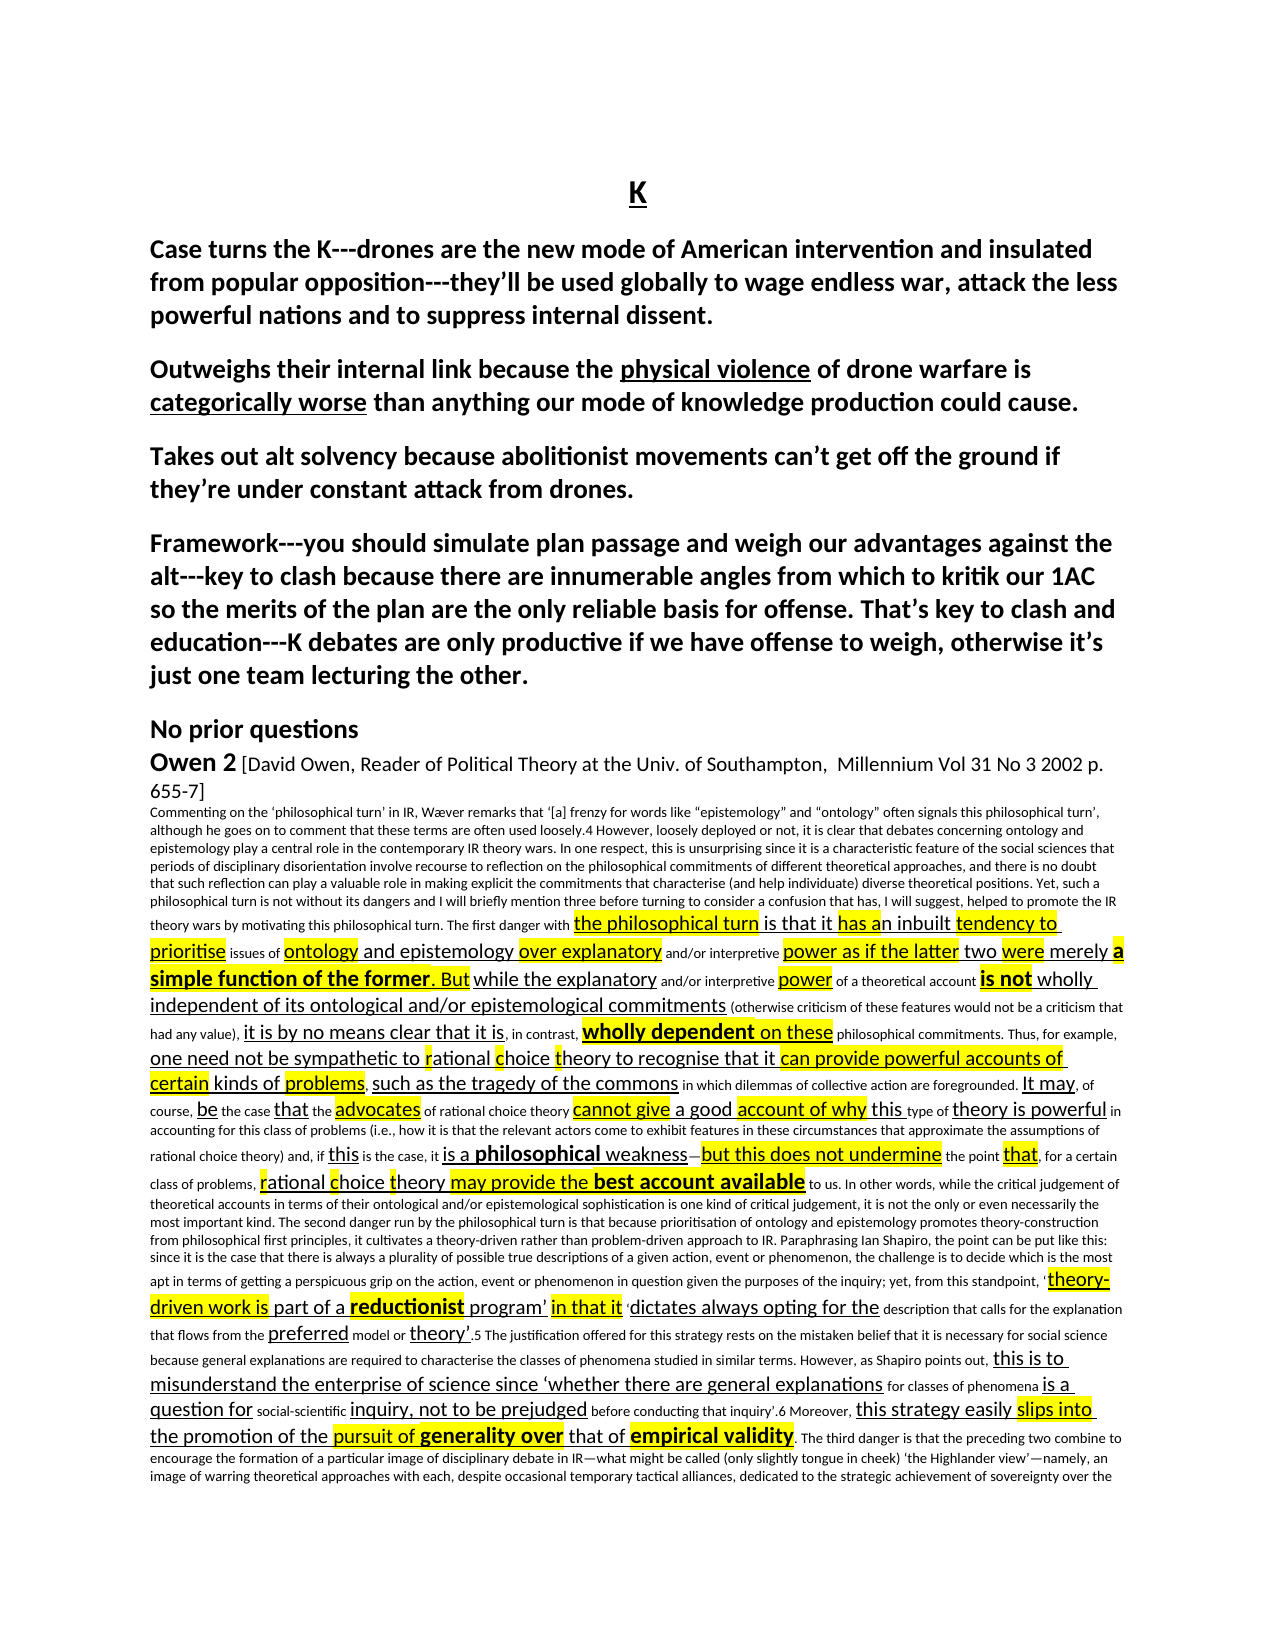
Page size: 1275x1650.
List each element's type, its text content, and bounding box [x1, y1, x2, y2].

subtitle K [150, 171, 1125, 212]
subtitle Framework---you should simulate plan passage and weigh our advantages against the alt---key to clash because there are innumerable angles from which to kritik our 1AC so the merits of the plan are the only reliable basis for offense. That’s key to clash and education---K debates are only productive if we have offense to weigh, otherwise it’s just one team lecturing the other. [150, 526, 1125, 691]
text Owen 2 [David Owen, Reader of Political Theory at the Univ. of Southampton, Millennium Vol 31 No 3 2002 p. 655-7] [150, 745, 1125, 803]
subtitle No prior questions [150, 712, 1125, 745]
subtitle Takes out alt solvency because abolitionist movements can’t get off the ground if they’re under constant attack from drones. [150, 439, 1125, 505]
subtitle Outweighs their internal link because the physical violence of drone warfare is categorically worse than anything our mode of knowledge production could cause. [150, 352, 1125, 418]
subtitle Case turns the K---drones are the new mode of American intervention and insulated from popular opposition---they’ll be used globally to wage endless war, attack the less powerful nations and to suppress internal dissent. [150, 232, 1125, 331]
